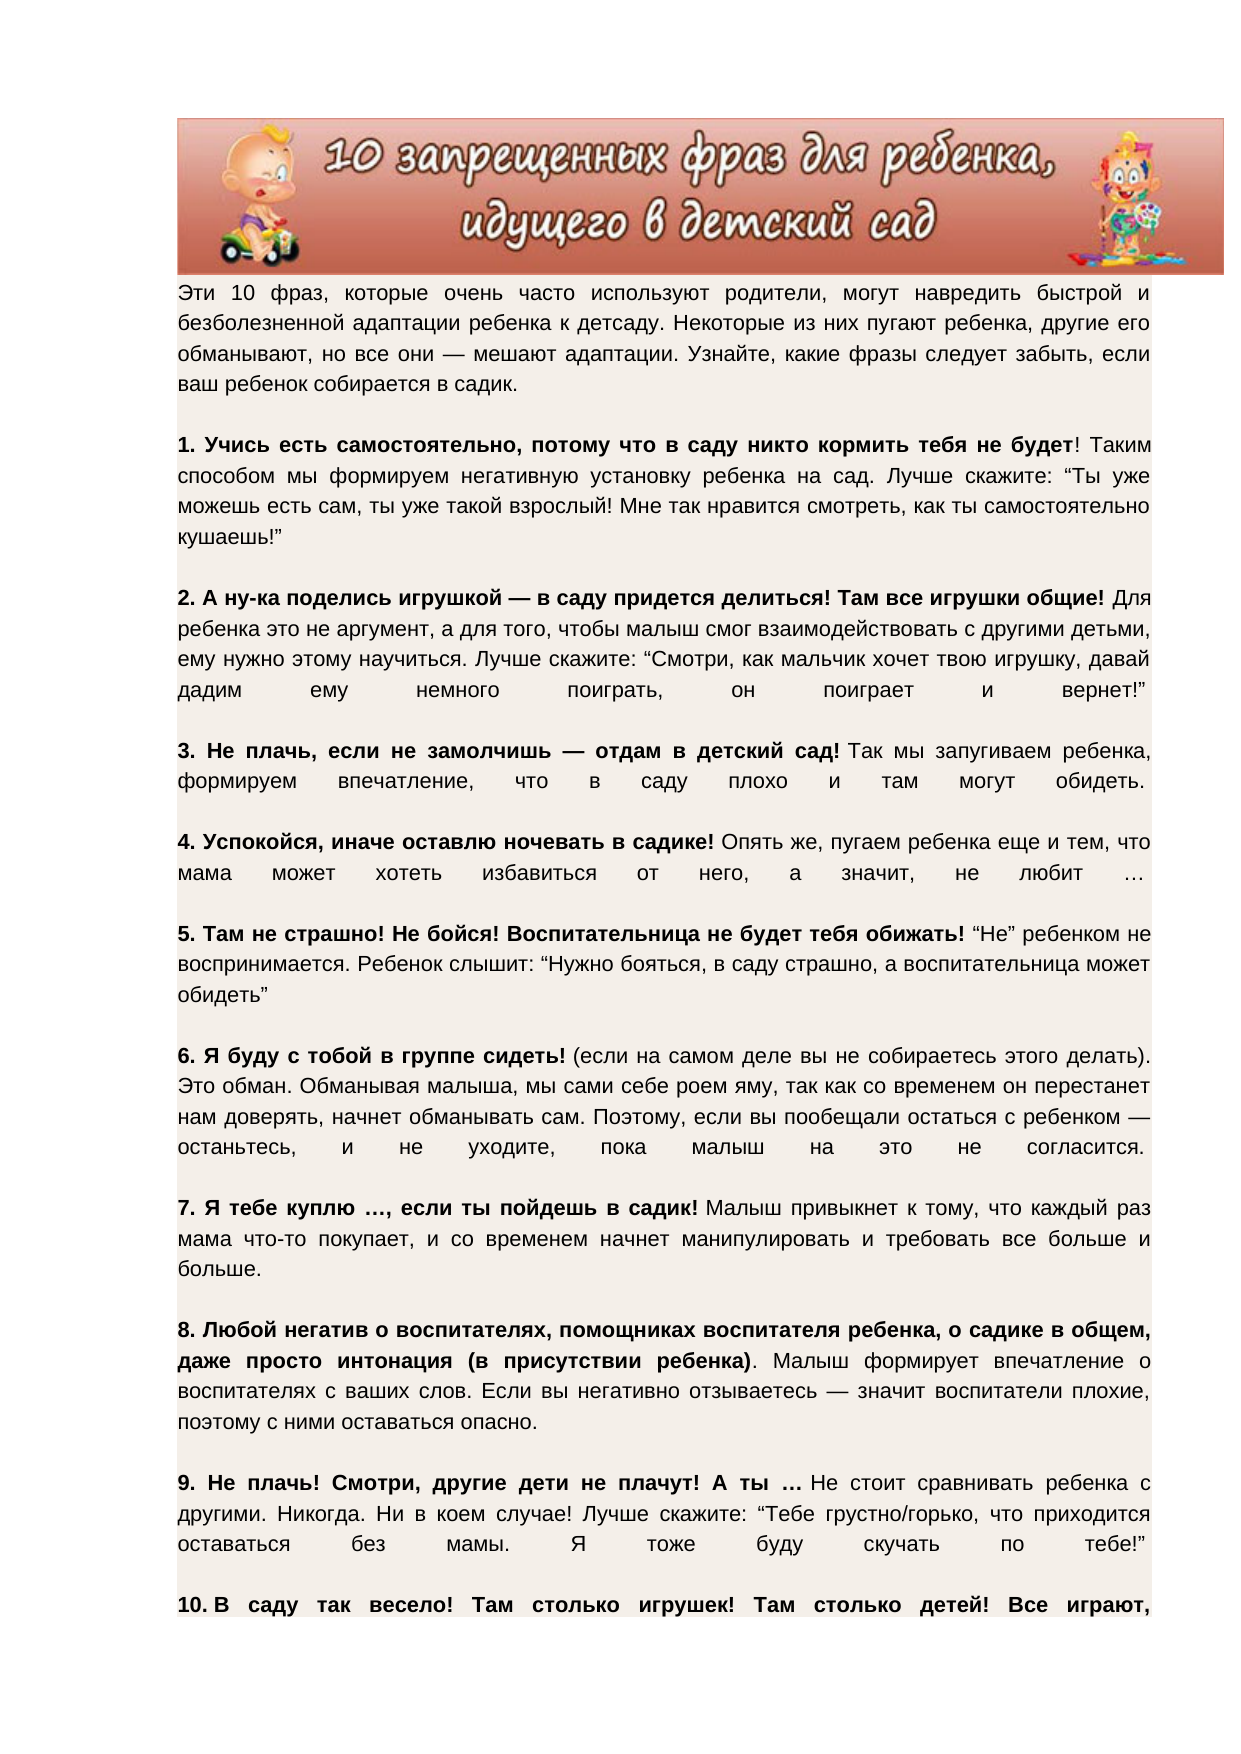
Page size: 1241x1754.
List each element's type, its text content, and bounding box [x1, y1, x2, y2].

text 6. Я буду с тобой в группе сидеть! (если на самом деле вы не собираетесь этого делать). Это обман. Обманывая малыша, мы сами себе роем яму, так как со временем он перестанет нам доверять, начнет обманывать сам. Поэтому, если вы пообещали остаться с ребенком — останьтесь, и не уходите, пока малыш на это не согласится. 7. Я тебе куплю …, если ты пойдешь в садик! Малыш привыкнет к тому, что каждый раз мама что-то покупает, и со временем начнет манипулировать и требовать все больше и больше. 8. Любой негатив о воспитателях, помощниках воспитателя ребенка, о садике в общем, даже просто интонация (в присутствии ребенка). Малыш формирует впечатление о воспитателях с ваших слов. Если вы негативно отзываетесь — значит воспитатели плохие, поэтому с ними оставаться опасно. [177, 1037, 1152, 1434]
text 1. Учись есть самостоятельно, потому что в саду никто кормить тебя не будет! Таким способом мы формируем негативную установку ребенка на сад. Лучше скажите: “Ты уже можешь есть сам, ты уже такой взрослый! Мне так нравится смотреть, как ты самостоятельно кушаешь!” 2. А ну-ка поделись игрушкой — в саду придется делиться! Там все игрушки общие! Для ребенка это не аргумент, а для того, чтобы малыш смог взаимодействовать с другими детьми, ему нужно этому научиться. Лучше скажите: “Смотри, как мальчик хочет твою игрушку, давай дадим ему немного поиграть, он поиграет и вернет!” 3. Не плачь, если не замолчишь — отдам в детский сад! Так мы запугиваем ребенка, формируем впечатление, что в саду плохо и там могут обидеть. 4. Успокойся, иначе оставлю ночевать в садике! Опять же, пугаем ребенка еще и тем, что мама может хотеть избавиться от него, а значит, не любит … 5. Там не страшно! Не бойся! Воспитательница не будет тебя обижать! “Не” ребенком не воспринимается. Ребенок слышит: “Нужно бояться, в саду страшно, а воспитательница может обидеть” [177, 427, 1152, 1007]
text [177, 1465, 1152, 1617]
text Эти 10 фраз, которые очень часто используют родители, могут навредить быстрой и безболезненной адаптации ребенка к детсаду. Некоторые из них пугают ребенка, другие его обманывают, но все они — мешают адаптации. Узнайте, какие фразы следует забыть, если ваш ребенок собирается в садик. [177, 275, 1152, 396]
picture [177, 118, 1224, 275]
